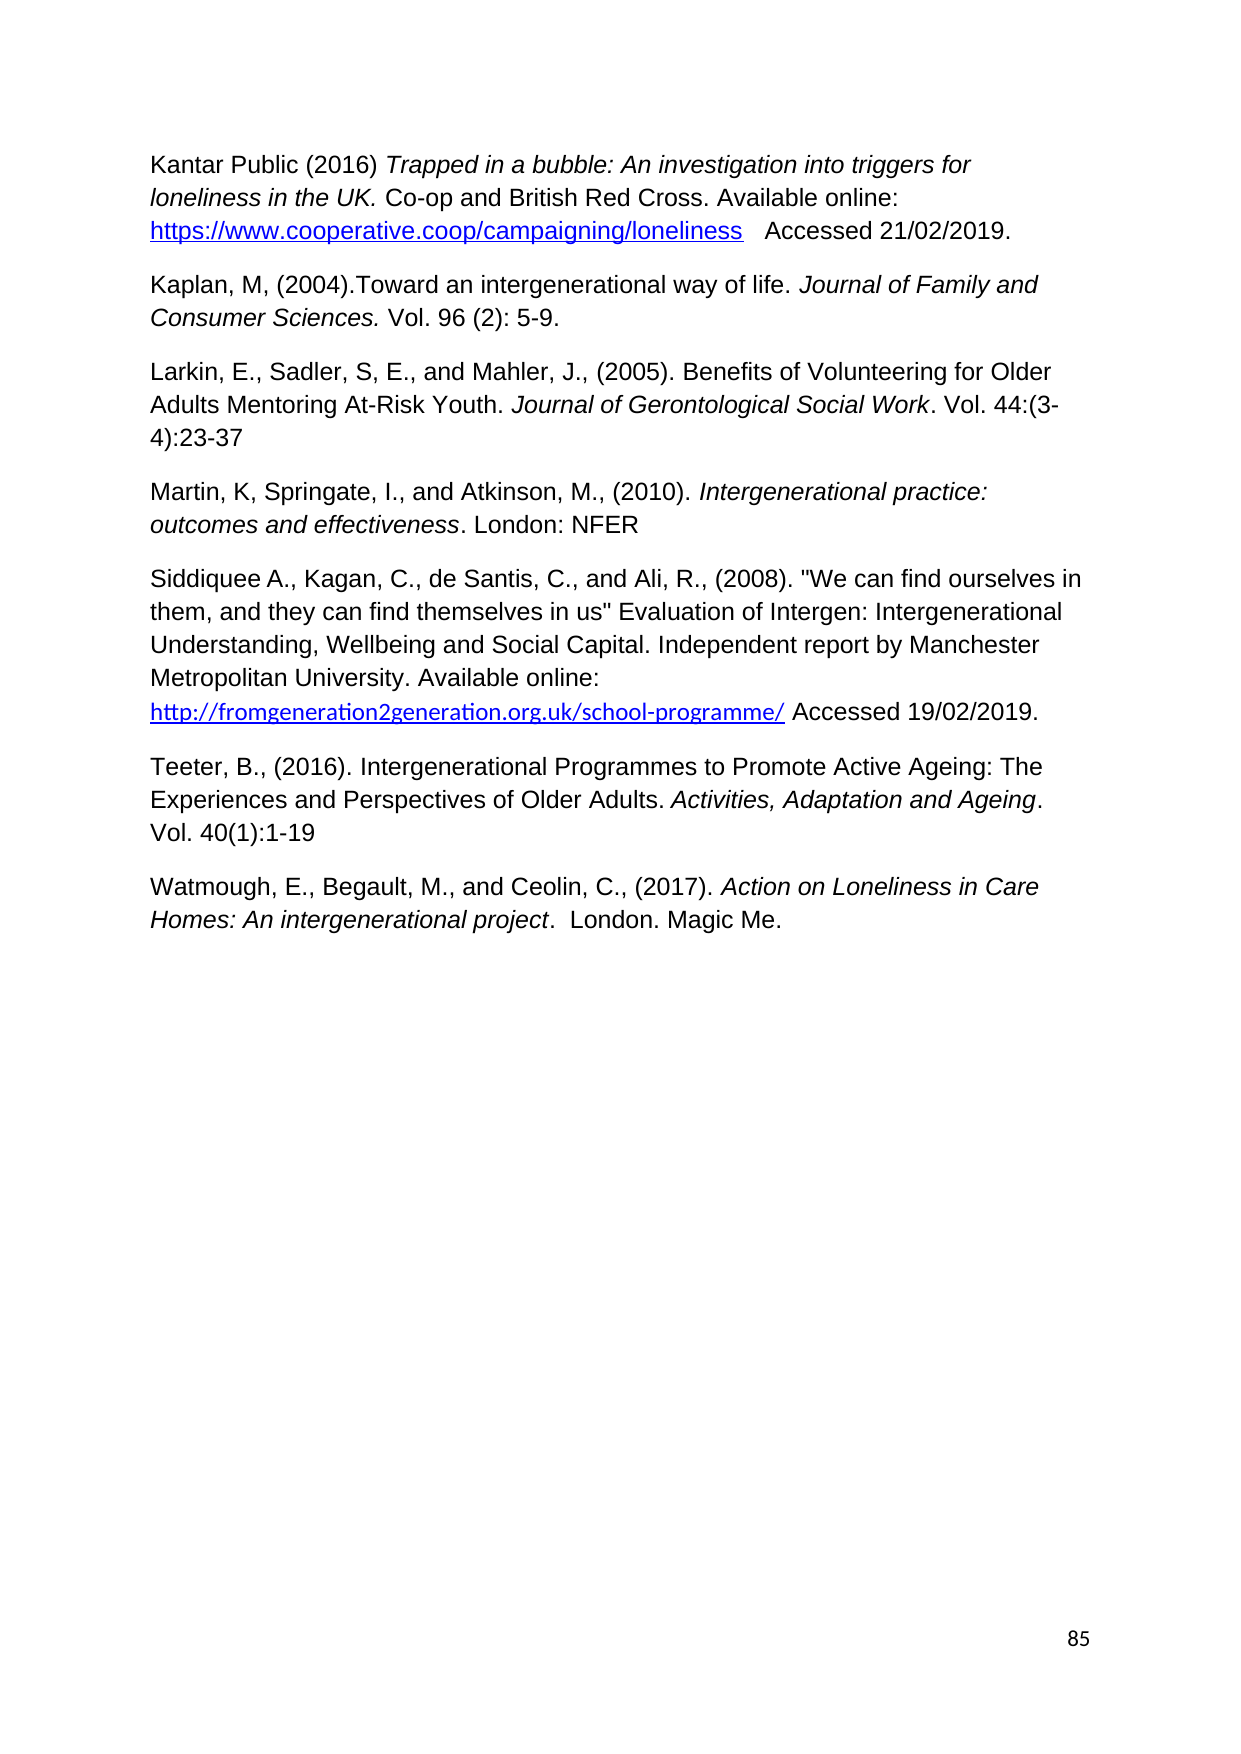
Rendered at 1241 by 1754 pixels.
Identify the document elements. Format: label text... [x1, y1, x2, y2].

text Watmough, E., Begault, M., and Ceolin, C., (2017). Action on Loneliness in Care Homes: An intergenerational project. London. Magic Me. [150, 872, 1090, 934]
text Teeter, B., (2016). Intergenerational Programmes to Promote Active Ageing: The Experiences and Perspectives of Older Adults. Activities, Adaptation and Ageing. Vol. 40(1):1-19 [150, 752, 1090, 847]
text Kantar Public (2016) Trapped in a bubble: An investigation into triggers for loneliness in the UK. Co-op and British Red Cross. Available online: https://www.cooperative.coop/campaigning/loneliness Accessed 21/02/2019. [150, 150, 1090, 245]
text Kaplan, M, (2004).Toward an intergenerational way of life. Journal of Family and Consumer Sciences. Vol. 96 (2): 5-9. [150, 270, 1090, 332]
text Siddiquee A., Kagan, C., de Santis, C., and Ali, R., (2008). "We can find ourselves in them, and they can find themselves in us" Evaluation of Intergen: Intergenerational Understanding, Wellbeing and Social Capital. Independent report by Manchester Metropolitan University. Available online: http://fromgeneration2generation.org.uk/school-programme/ Accessed 19/02/2019. [150, 563, 1090, 726]
text Martin, K, Springate, I., and Atkinson, M., (2010). Intergenerational practice: outcomes and effectiveness. London: NFER [150, 477, 1090, 538]
text Larkin, E., Sadler, S, E., and Mahler, J., (2005). Benefits of Volunteering for Older Adults Mentoring At-Risk Youth. Journal of Gerontological Social Work. Vol. 44:(3-4):23-37 [150, 357, 1090, 452]
